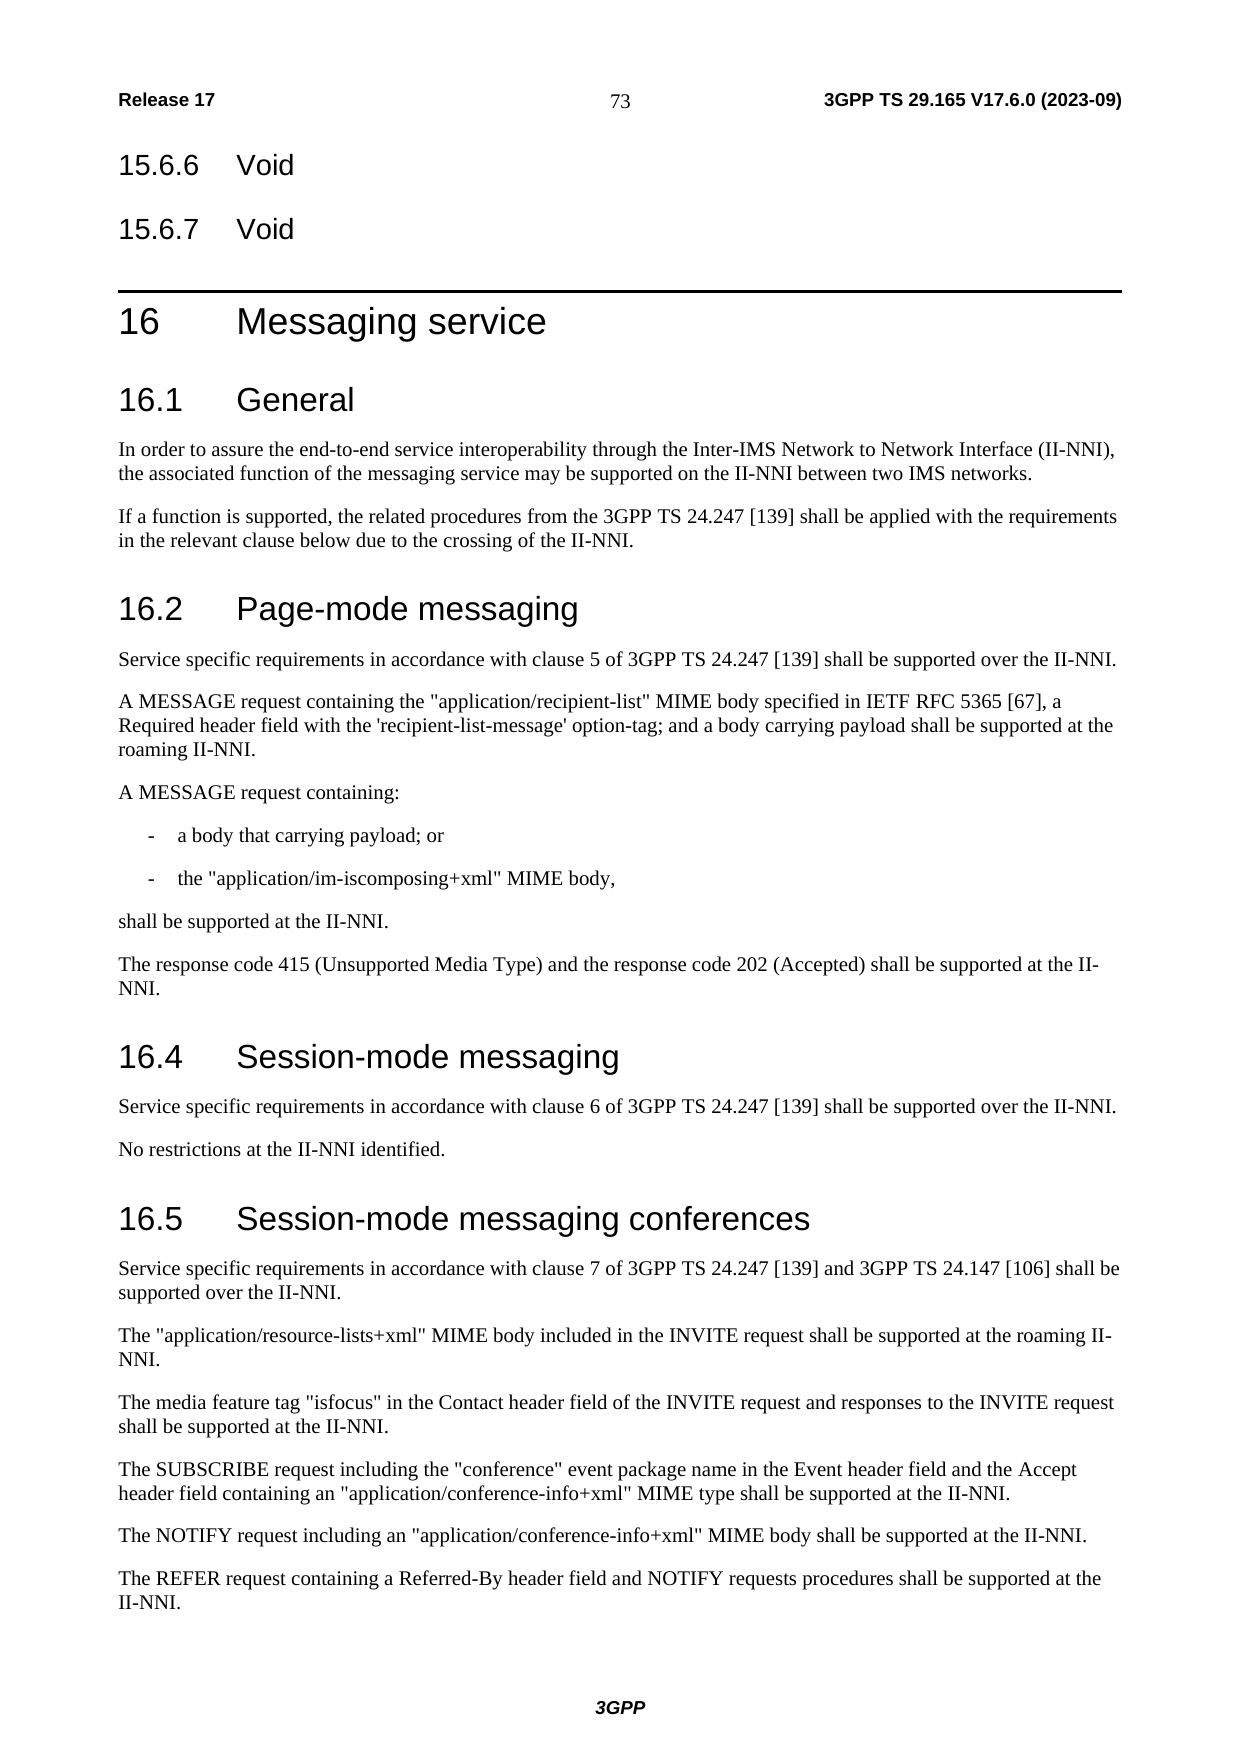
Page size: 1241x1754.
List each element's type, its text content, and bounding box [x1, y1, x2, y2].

text The NOTIFY request including an "application/conference-info+xml" MIME body shall be supported at the II-NNI. [118, 1523, 1122, 1547]
subtitle 16.4 Session-mode messaging [118, 1037, 1122, 1076]
text A MESSAGE request containing the "application/recipient-list" MIME body specified in IETF RFC 5365 [67], a Required header field with the 'recipient-list-message' option-tag; and a body carrying payload shall be supported at the roaming II-NNI. [118, 689, 1122, 761]
text The "application/resource-lists+xml" MIME body included in the INVITE request shall be supported at the roaming II-NNI. [118, 1323, 1122, 1371]
text Service specific requirements in accordance with clause 5 of 3GPP TS 24.247 [139] shall be supported over the II-NNI. [118, 646, 1122, 671]
text - a body that carrying payload; or [148, 823, 1122, 847]
subtitle 16 Messaging service [118, 293, 1122, 342]
text - the "application/im-iscomposing+xml" MIME body, [148, 866, 1122, 890]
subtitle 15.6.7 Void [118, 212, 1122, 246]
text The media feature tag "isfocus" in the Contact header field of the INVITE request and responses to the INVITE request shall be supported at the II-NNI. [118, 1389, 1122, 1438]
text shall be supported at the II-NNI. [118, 909, 1122, 933]
text No restrictions at the II-NNI identified. [118, 1137, 1122, 1161]
text The response code 415 (Unsupported Media Type) and the response code 202 (Accepted) shall be supported at the II-NNI. [118, 951, 1122, 999]
text Service specific requirements in accordance with clause 6 of 3GPP TS 24.247 [139] shall be supported over the II-NNI. [118, 1094, 1122, 1118]
text In order to assure the end-to-end service interoperability through the Inter-IMS Network to Network Interface (II-NNI), the associated function of the messaging service may be supported on the II-NNI between two IMS networks. [118, 437, 1122, 485]
text If a function is supported, the related procedures from the 3GPP TS 24.247 [139] shall be applied with the requirements in the relevant clause below due to the crossing of the II-NNI. [118, 504, 1122, 552]
text The SUBSCRIBE request including the "conference" event package name in the Event header field and the Accept header field containing an "application/conference-info+xml" MIME type shall be supported at the II-NNI. [118, 1456, 1122, 1504]
subtitle 16.2 Page-mode messaging [118, 589, 1122, 628]
text The REFER request containing a Referred-By header field and NOTIFY requests procedures shall be supported at the II-NNI. [118, 1566, 1122, 1614]
subtitle 15.6.6 Void [118, 147, 1122, 181]
subtitle 16.5 Session-mode messaging conferences [118, 1199, 1122, 1237]
text A MESSAGE request containing: [118, 780, 1122, 804]
subtitle 16.1 General [118, 379, 1122, 418]
text Service specific requirements in accordance with clause 7 of 3GPP TS 24.247 [139] and 3GPP TS 24.147 [106] shall be supported over the II-NNI. [118, 1256, 1122, 1304]
